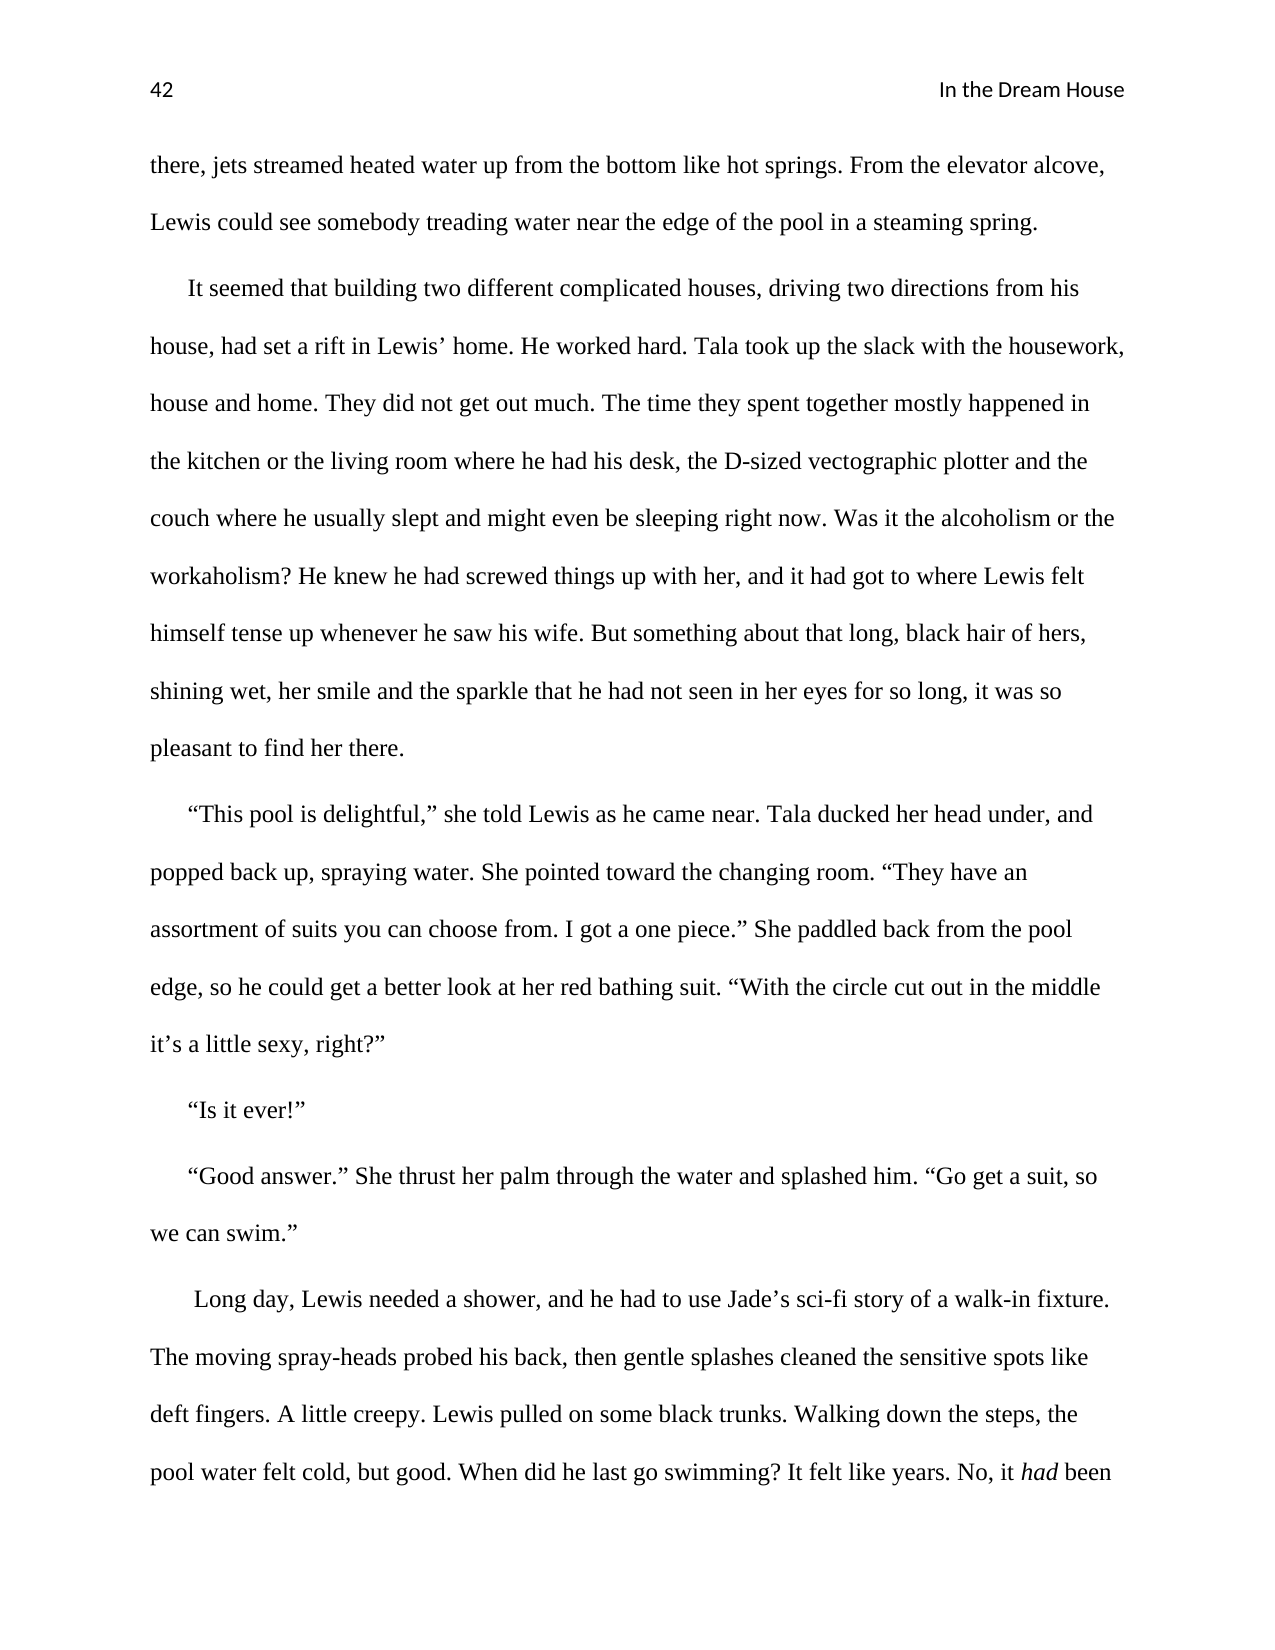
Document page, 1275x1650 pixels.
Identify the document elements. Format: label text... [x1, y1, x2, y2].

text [150, 150, 1125, 236]
text “Is it ever!” [150, 1095, 1125, 1124]
text “This pool is delightful,” she told Lewis as he came near. Tala ducked her head under, and popped back up, spraying water. She pointed toward the changing room. “They have an assortment of suits you can choose from. I got a one piece.” She paddled back from the pool edge, so he could get a better look at her red bathing suit. “With the circle cut out in the middle it’s a little sexy, right?” [150, 799, 1125, 1058]
text “Good answer.” She thrust her palm through the water and splashed him. “Go get a suit, so we can swim.” [150, 1161, 1125, 1247]
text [150, 1284, 1125, 1485]
text It seemed that building two different complicated houses, driving two directions from his house, had set a rift in Lewis’ home. He worked hard. Tala took up the slack with the housework, house and home. They did not get out much. The time they spent together mostly happened in the kitchen or the living room where he had his desk, the D-sized vectographic plotter and the couch where he usually slept and might even be sleeping right now. Was it the alcoholism or the workaholism? He knew he had screwed things up with her, and it had got to where Lewis felt himself tense up whenever he saw his wife. But something about that long, black hair of hers, shining wet, her smile and the sparkle that he had not seen in her eyes for so long, it was so pleasant to find her there. [150, 273, 1125, 762]
